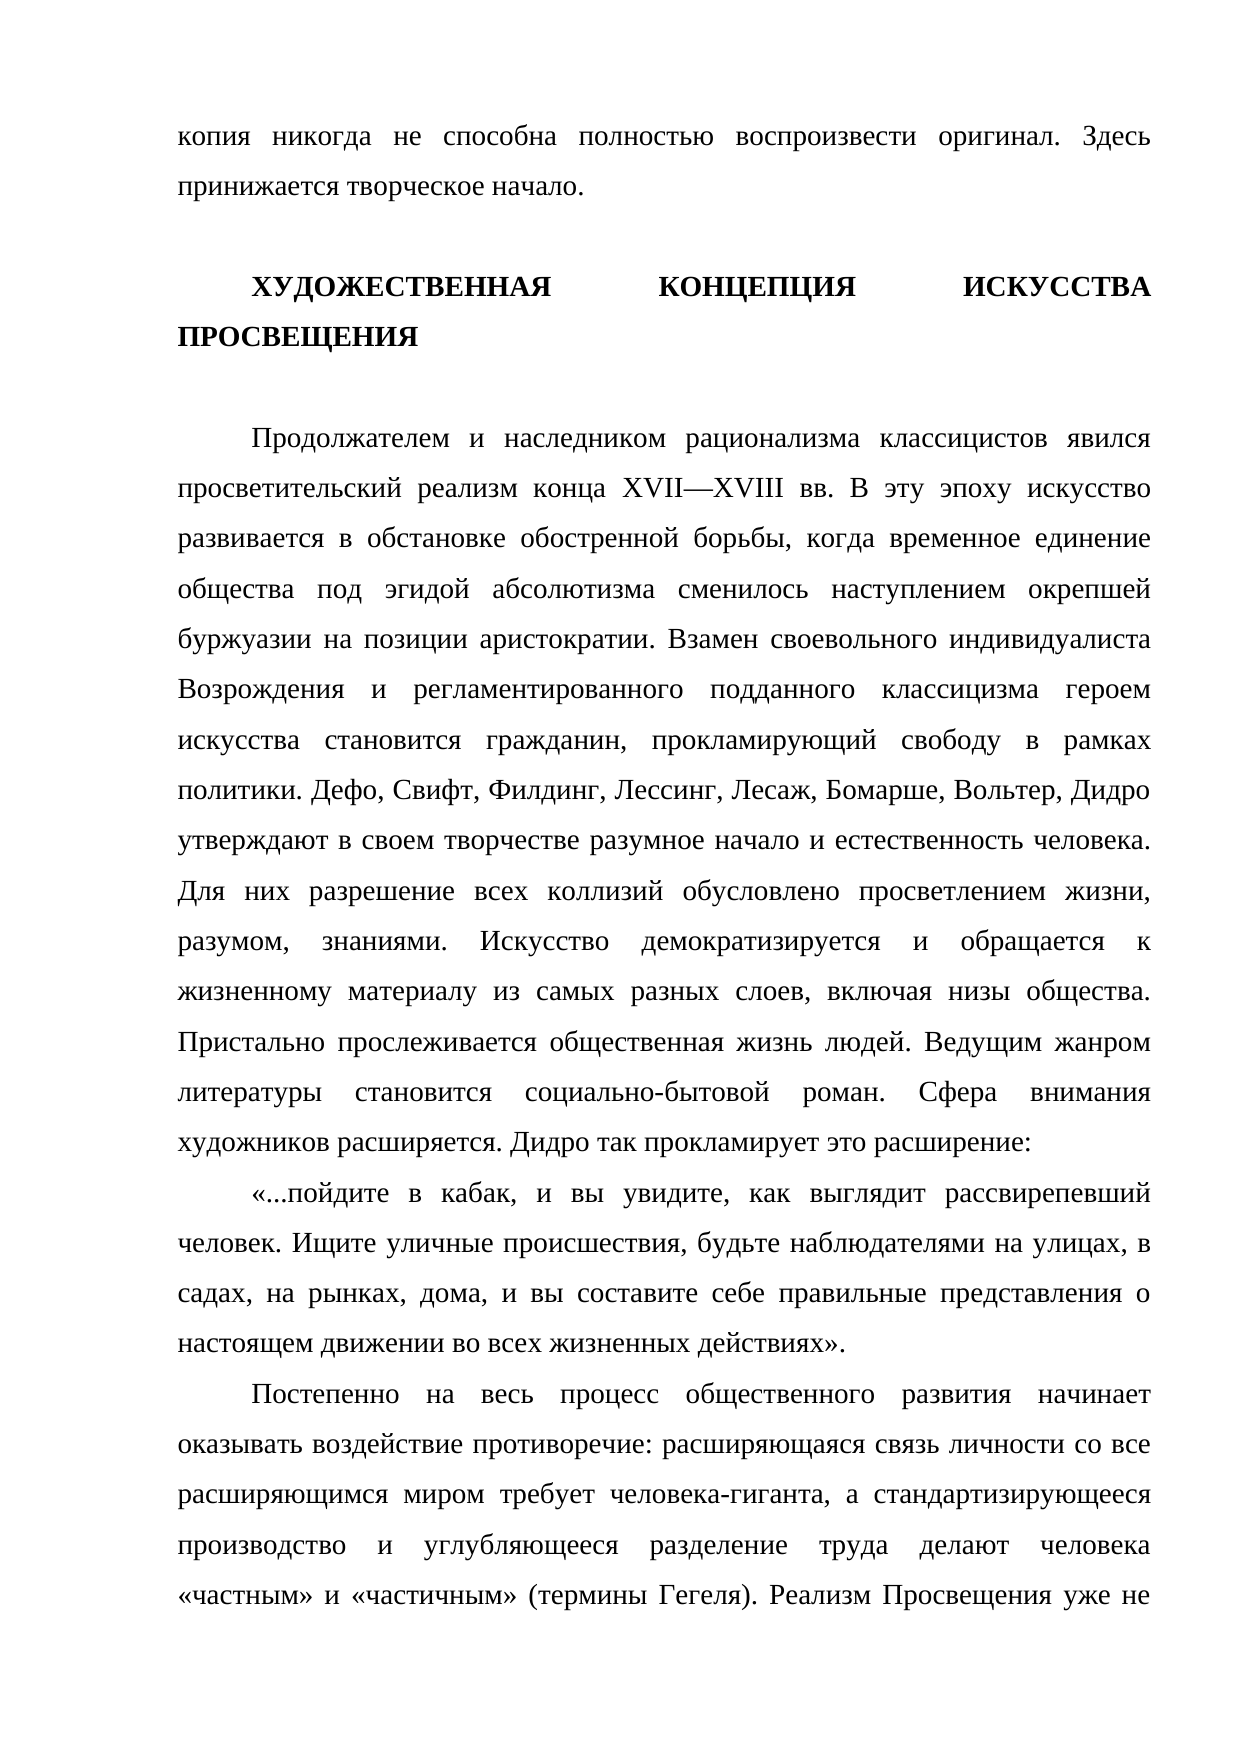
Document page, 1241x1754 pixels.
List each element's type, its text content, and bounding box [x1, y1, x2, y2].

text Продолжателем и наследником рационализма классицистов явился просветительский реализм конца XVII—XVIII вв. В эту эпоху искусство развивается в обстановке обостренной борьбы, когда временное единение общества под эгидой абсолютизма сменилось наступлением окрепшей буржуазии на позиции аристократии. Взамен своевольного индивидуалиста Возрождения и регламентированного подданного классицизма героем искусства становится гражданин, прокламирующий свободу в рамках политики. Дефо, Свифт, Филдинг, Лессинг, Лесаж, Бомарше, Вольтер, Дидро утверждают в своем творчестве разумное начало и естественность человека. Для них разрешение всех коллизий обусловлено просветлением жизни, разумом, знаниями. Искусство демократизируется и обращается к жизненному материалу из самых разных слоев, включая низы общества. Пристально прослеживается общественная жизнь людей. Ведущим жанром литературы становится социально-бытовой роман. Сфера внимания художников расширяется. Дидро так прокламирует это расширение: [177, 420, 1152, 1158]
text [177, 1376, 1152, 1611]
text «...пойдите в кабак, и вы увидите, как выглядит рассвирепевший человек. Ищите уличные происшествия, будьте наблюдателями на улицах, в садах, на рынках, дома, и вы составите себе правильные представления о настоящем движении во всех жизненных действиях». [177, 1175, 1152, 1359]
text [177, 118, 1152, 202]
text ХУДОЖЕСТВЕННАЯ КОНЦЕПЦИЯ ИСКУССТВА ПРОСВЕЩЕНИЯ [177, 269, 1152, 353]
